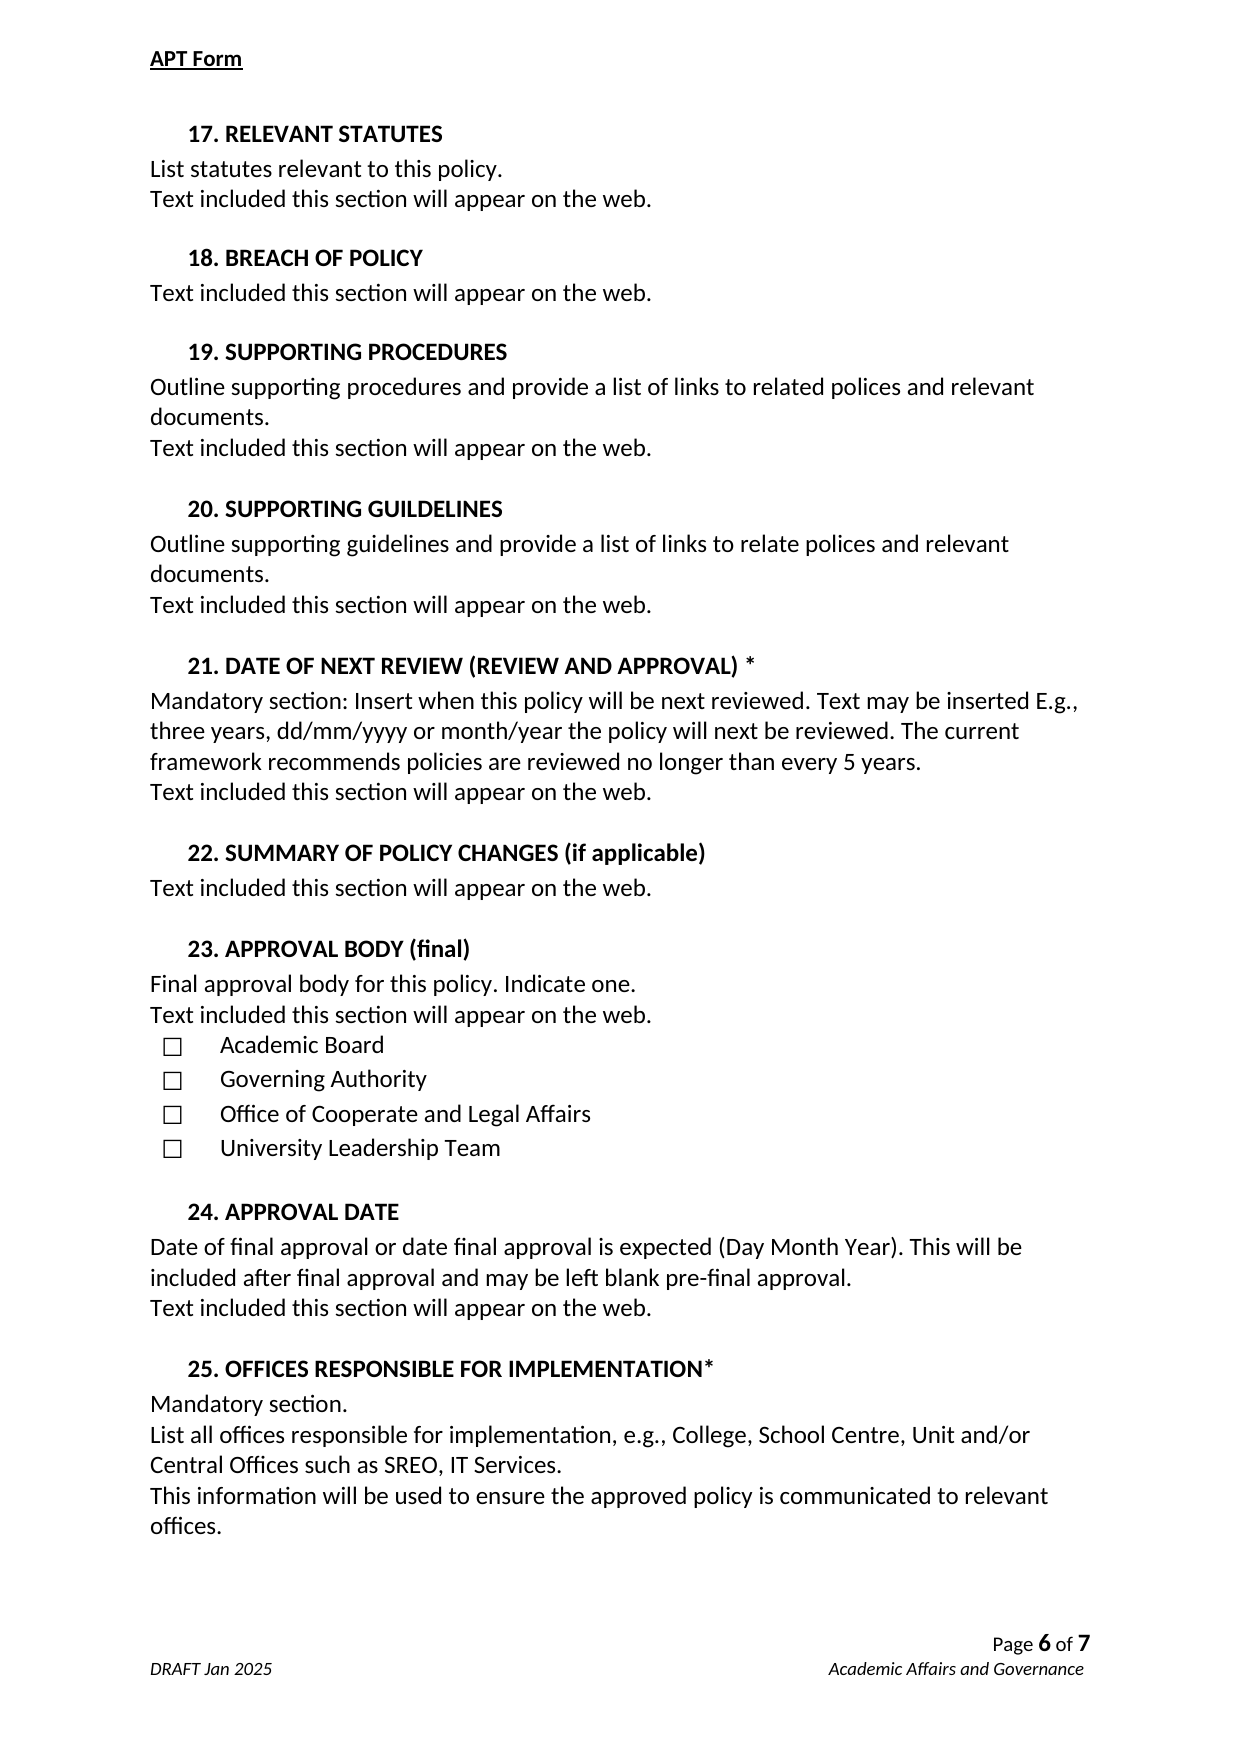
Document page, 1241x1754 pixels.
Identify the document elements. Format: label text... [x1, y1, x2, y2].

subtitle SUPPORTING PROCEDURES [187, 336, 1090, 366]
text Mandatory section. [150, 1388, 1090, 1419]
text Text included this section will appear on the web. [150, 776, 1090, 807]
subtitle BREACH OF POLICY [187, 242, 1090, 273]
text Outline supporting procedures and provide a list of links to related polices and relevant documents. Text included this section will appear on the web. [150, 371, 1090, 462]
subtitle APPROVAL DATE [187, 1196, 1090, 1227]
text Final approval body for this policy. Indicate one. [150, 968, 1090, 999]
subtitle SUMMARY OF POLICY CHANGES (if applicable) [187, 837, 1090, 868]
text Text included this section will appear on the web. [150, 1292, 1090, 1323]
subtitle RELEVANT STATUTES [187, 118, 1090, 149]
text Text included this section will appear on the web. [150, 184, 1090, 214]
text Mandatory section: Insert when this policy will be next reviewed. Text may be inserted E.g., three years, dd/mm/yyyy or month/year the policy will next be reviewed. The current framework recommends policies are reviewed no longer than every 5 years. [150, 685, 1090, 776]
text Text included this section will appear on the web. [150, 872, 1090, 903]
text This information will be used to ensure the approved policy is communicated to relevant offices. [150, 1480, 1090, 1541]
subtitle OFFICES RESPONSIBLE FOR IMPLEMENTATION* [187, 1353, 1090, 1384]
text List statutes relevant to this policy. [150, 153, 1090, 184]
text Text included this section will appear on the web. [150, 999, 1090, 1029]
text Outline supporting guidelines and provide a list of links to relate polices and relevant documents. [150, 528, 1090, 589]
text Date of final approval or date final approval is expected (Day Month Year). This will be included after final approval and may be left blank pre-final approval. [150, 1231, 1090, 1292]
table_header Academic Board [209, 1030, 1012, 1064]
text Text included this section will appear on the web. [150, 277, 1090, 308]
table_cell University Leadership Team [209, 1132, 1012, 1166]
text List all offices responsible for implementation, e.g., College, School Centre, Unit and/or Central Offices such as SREO, IT Services. [150, 1419, 1090, 1480]
table_cell Office of Cooperate and Legal Affairs [209, 1098, 1012, 1132]
subtitle DATE OF NEXT REVIEW (REVIEW AND APPROVAL) * [187, 650, 1090, 680]
table_cell Governing Authority [209, 1064, 1012, 1098]
subtitle SUPPORTING GUILDELINES [187, 493, 1090, 523]
subtitle APPROVAL BODY (final) [187, 933, 1090, 964]
text Text included this section will appear on the web. [150, 589, 1090, 619]
